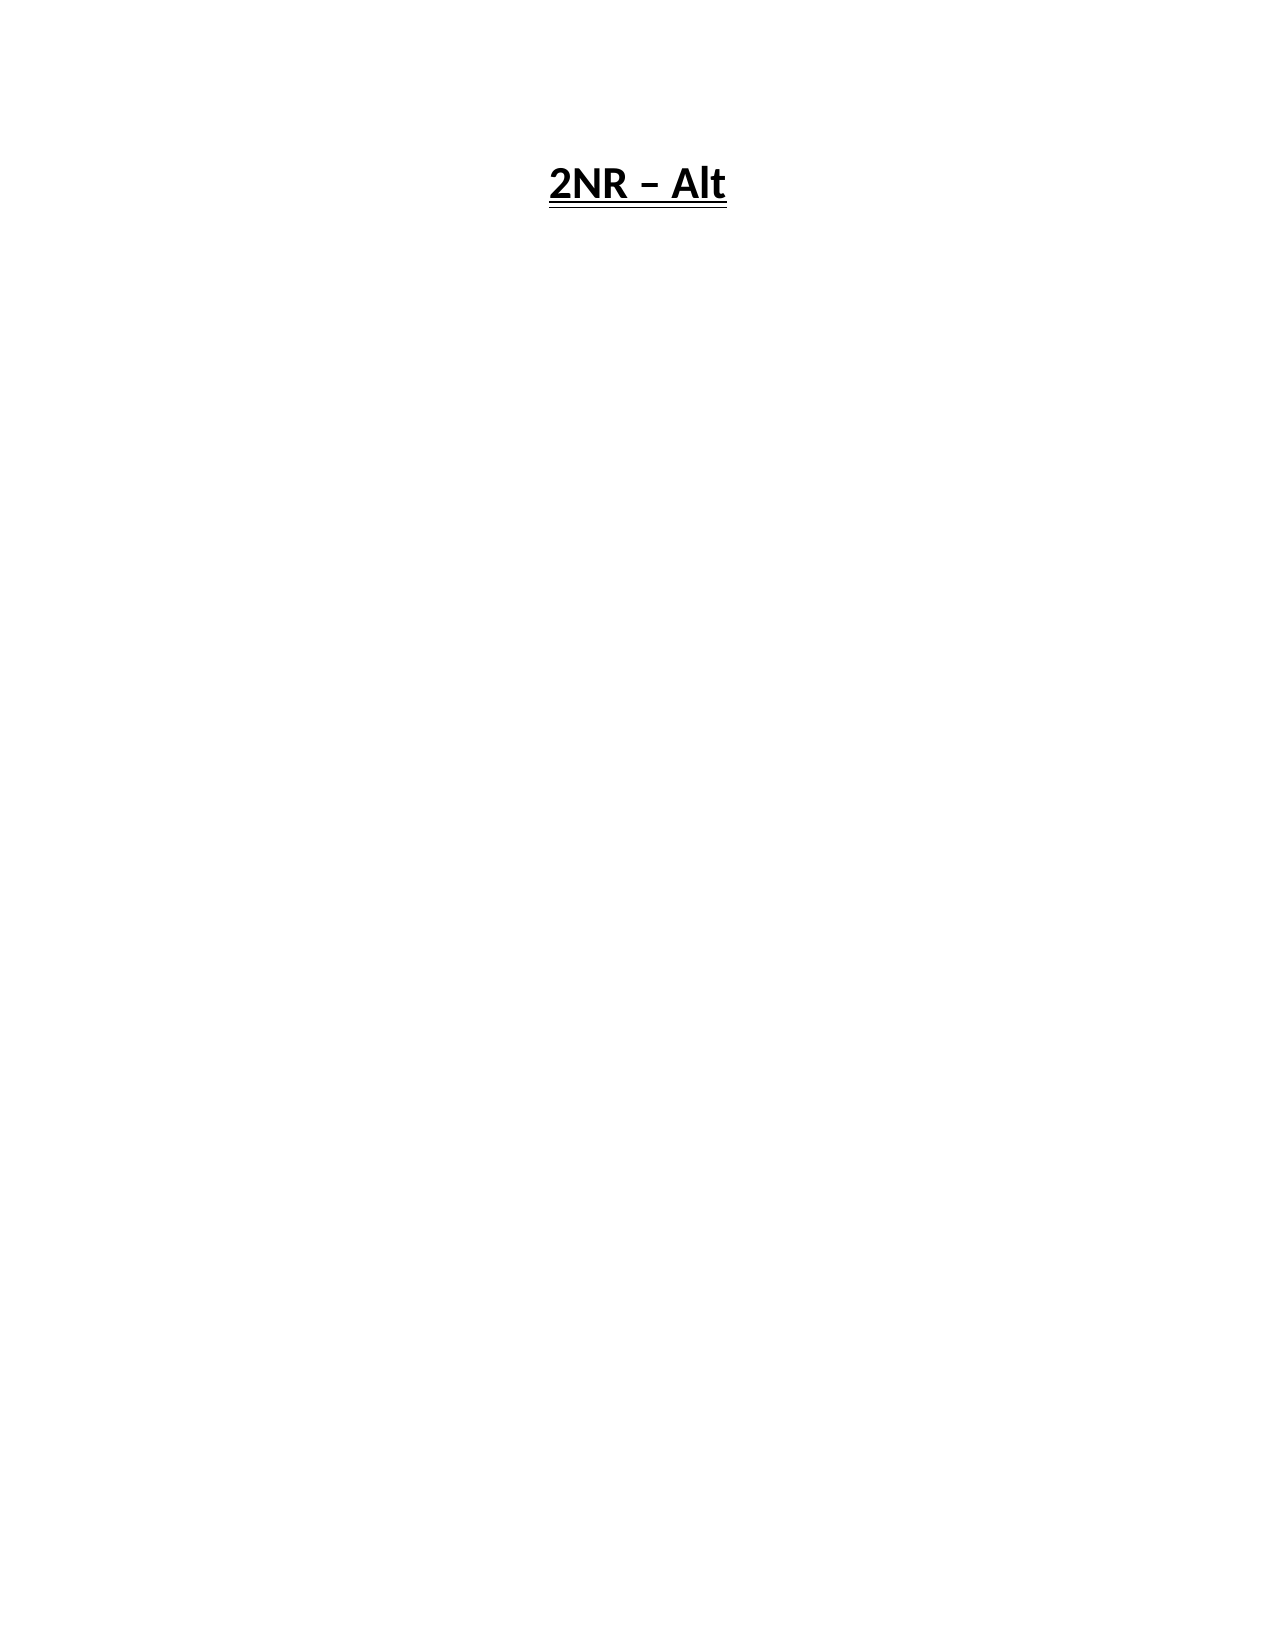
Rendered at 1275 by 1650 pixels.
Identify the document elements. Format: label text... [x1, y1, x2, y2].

subtitle 2NR – Alt [150, 154, 1125, 210]
